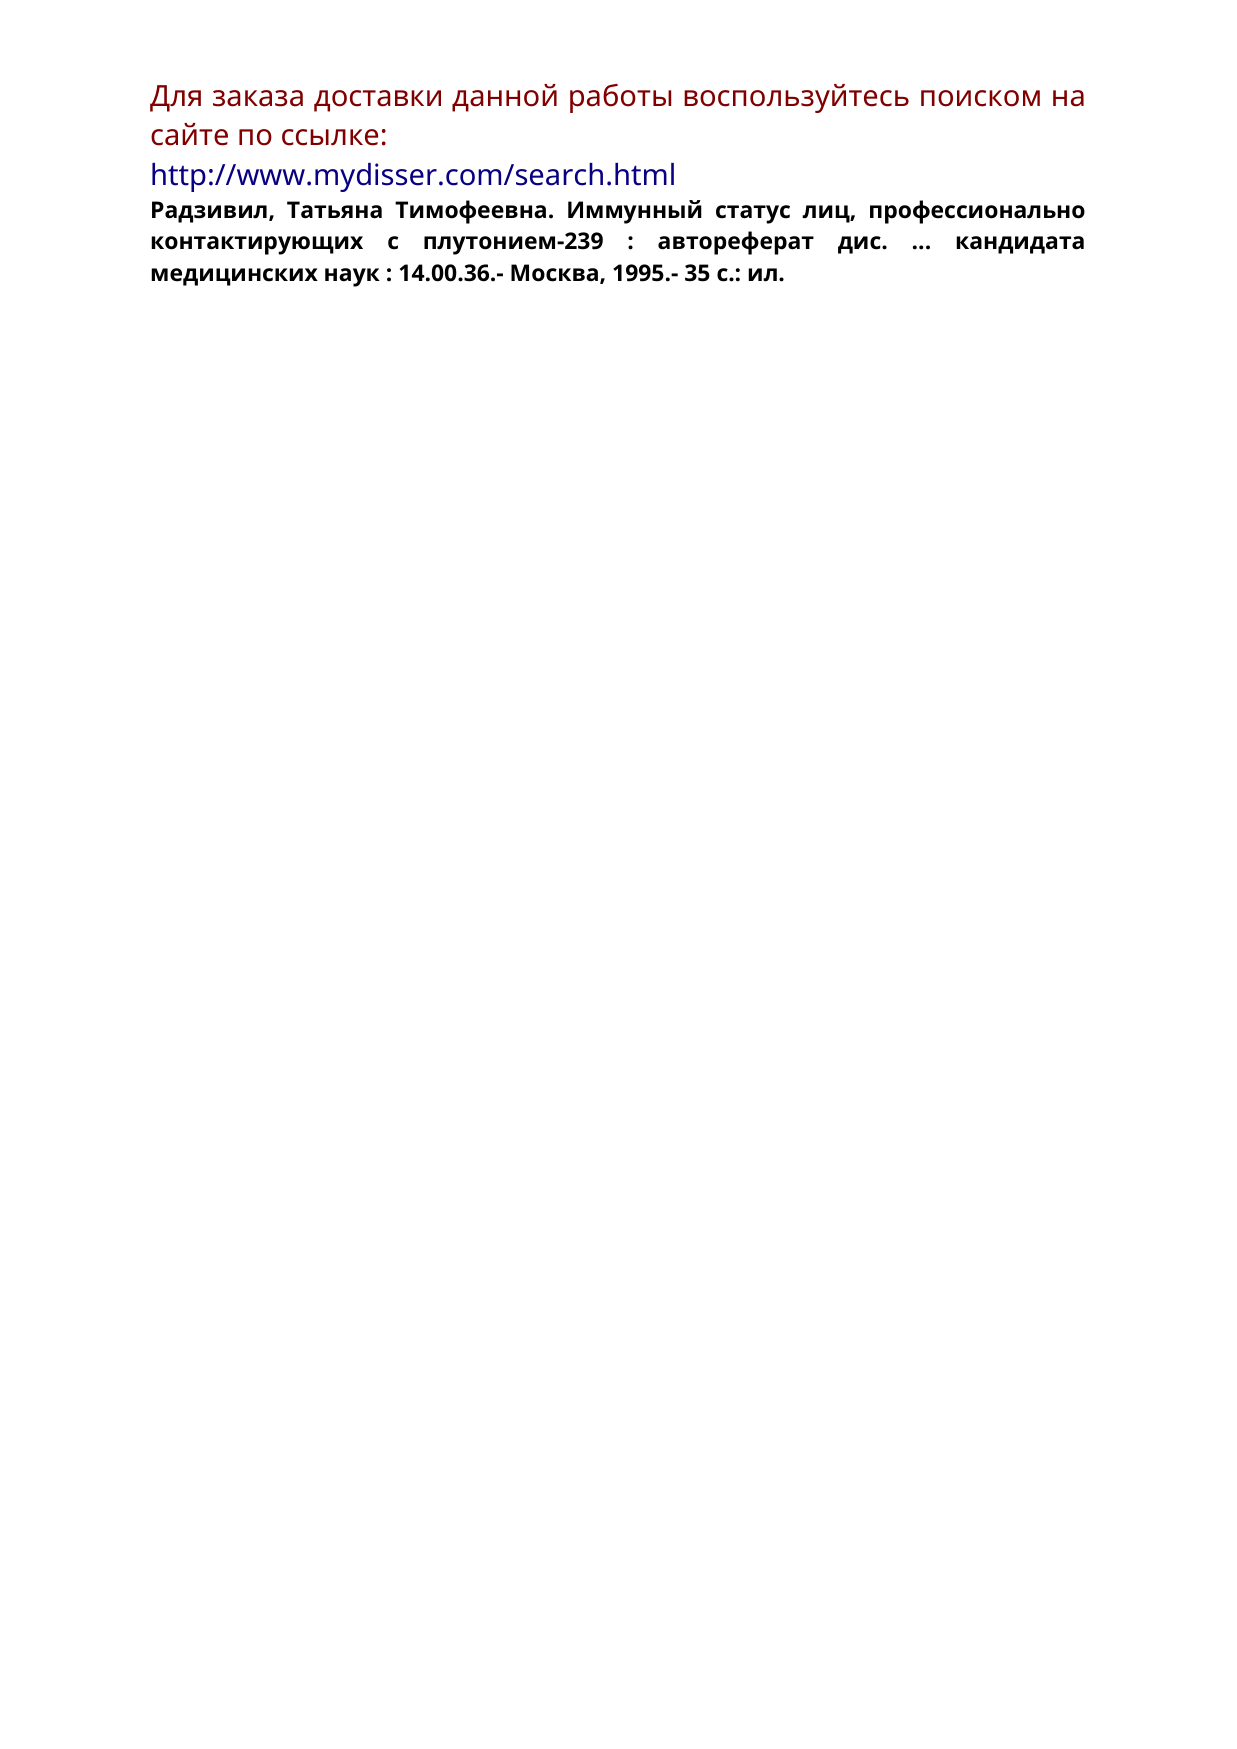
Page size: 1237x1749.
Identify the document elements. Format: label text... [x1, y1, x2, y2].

text Радзивил, Татьяна Тимофеевна. Иммунный статус лиц, профессионально контактирующих с плутонием-239 : автореферат дис. ... кандидата медицинских наук : 14.00.36.- Москва, 1995.- 35 с.: ил. [150, 194, 1086, 288]
